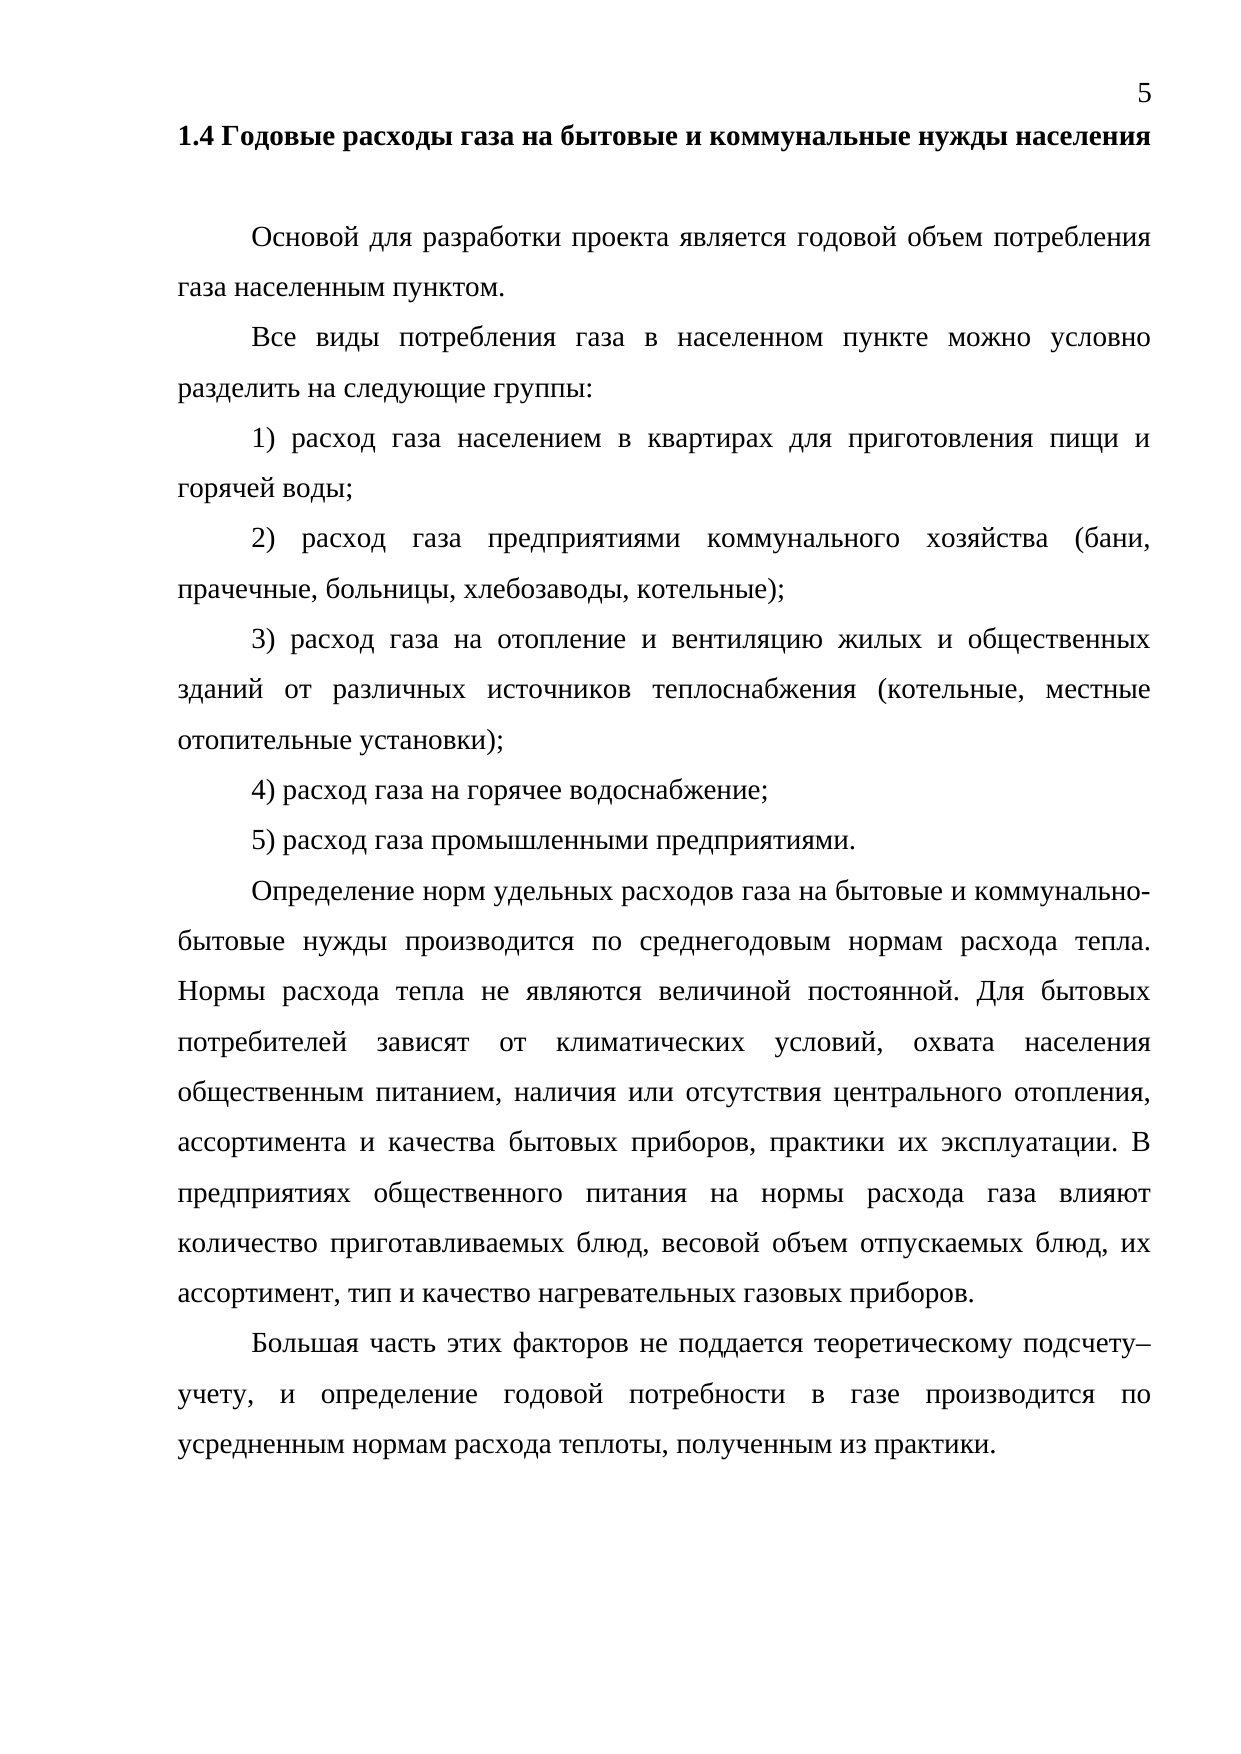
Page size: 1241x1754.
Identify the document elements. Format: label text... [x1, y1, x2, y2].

text 1.4 Годовые расходы газа на бытовые и коммунальные нужды населения [177, 118, 1152, 152]
text Все виды потребления газа в населенном пункте можно условно разделить на следующие группы: [177, 319, 1152, 403]
text 4) расход газа на горячее водоснабжение; [177, 772, 1152, 806]
text Определение норм удельных расходов газа на бытовые и коммунально-бытовые нужды производится по среднегодовым нормам расхода тепла. Нормы расхода тепла не являются величиной постоянной. Для бытовых потребителей зависят от климатических условий, охвата населения общественным питанием, наличия или отсутствия центрального отопления, ассортимента и качества бытовых приборов, практики их эксплуатации. В предприятиях общественного питания на нормы расхода газа влияют количество приготавливаемых блюд, весовой объем отпускаемых блюд, их ассортимент, тип и качество нагревательных газовых приборов. [177, 873, 1152, 1309]
text 2) расход газа предприятиями коммунального хозяйства (бани, прачечные, больницы, хлебозаводы, котельные); [177, 521, 1152, 604]
text 1) расход газа населением в квартирах для приготовления пищи и горячей воды; [177, 420, 1152, 504]
text 3) расход газа на отопление и вентиляцию жилых и общественных зданий от различных источников теплоснабжения (котельные, местные отопительные установки); [177, 621, 1152, 755]
text 5) расход газа промышленными предприятиями. [177, 822, 1152, 856]
text Большая часть этих факторов не поддается теоретическому подсчету– учету, и определение годовой потребности в газе производится по усредненным нормам расхода теплоты, полученным из практики. [177, 1326, 1152, 1460]
text Основой для разработки проекта является годовой объем потребления газа населенным пунктом. [177, 219, 1152, 303]
